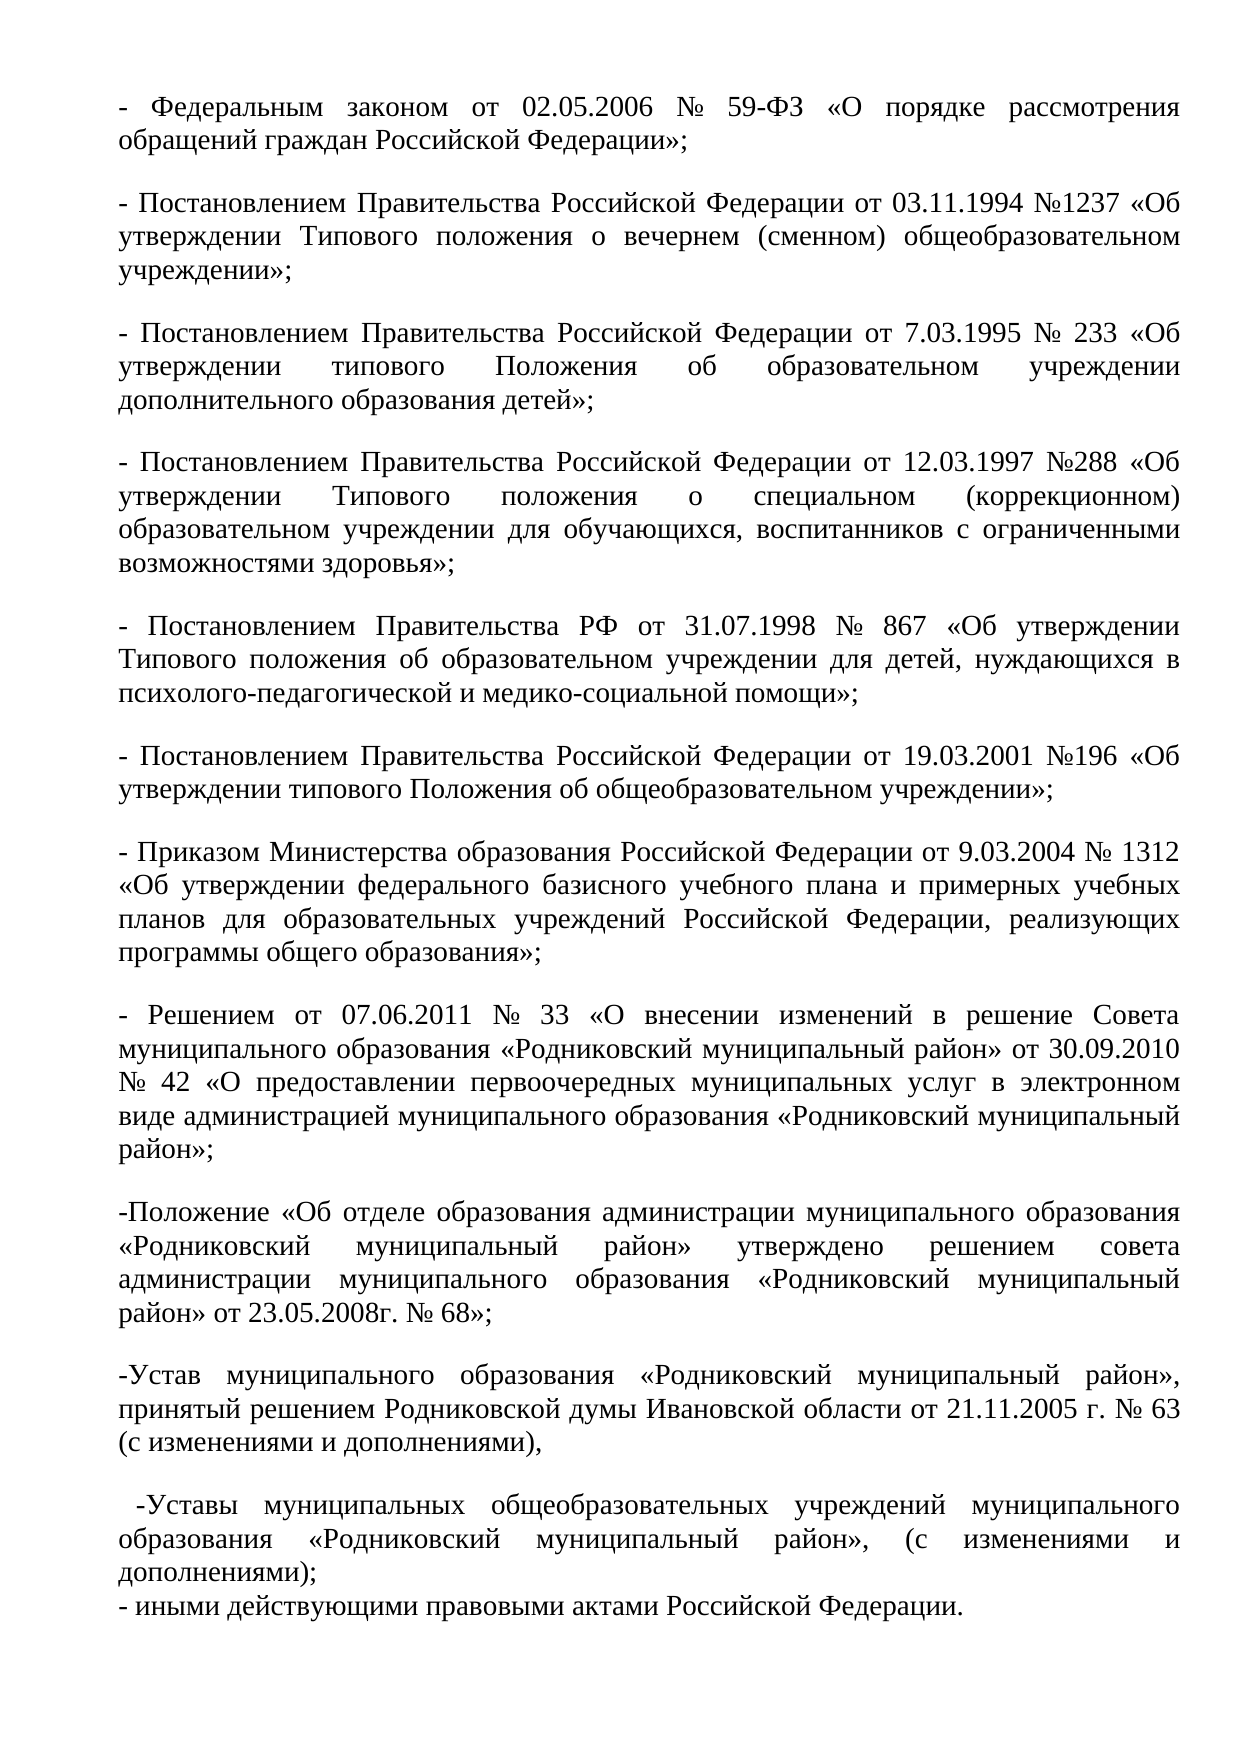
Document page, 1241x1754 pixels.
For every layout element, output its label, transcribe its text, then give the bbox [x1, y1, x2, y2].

text - Приказом Министерства образования Российской Федерации от 9.03.2004 № 1312 «Об утверждении федерального базисного учебного плана и примерных учебных планов для образовательных учреждений Российской Федерации, реализующих программы общего образования»; [118, 834, 1181, 968]
text - Решением от 07.06.2011 № 33 «О внесении изменений в решение Совета муниципального образования «Родниковский муниципальный район» от 30.09.2010 № 42 «О предоставлении первоочередных муниципальных услуг в электронном виде администрацией муниципального образования «Родниковский муниципальный район»; [118, 997, 1181, 1165]
text -Положение «Об отделе образования администрации муниципального образования «Родниковский муниципальный район» утверждено решением совета администрации муниципального образования «Родниковский муниципальный район» от 23.05.2008г. № 68»; [118, 1194, 1181, 1328]
text -Устав муниципального образования «Родниковский муниципальный район», принятый решением Родниковской думы Ивановской области от 21.11.2005 г. № 63 (с изменениями и дополнениями), [118, 1357, 1181, 1458]
text - Постановлением Правительства Российской Федерации от 19.03.2001 №196 «Об утверждении типового Положения об общеобразовательном учреждении»; [118, 738, 1181, 805]
text - иными действующими правовыми актами Российской Федерации. [118, 1588, 1181, 1621]
text - Постановлением Правительства Российской Федерации от 12.03.1997 №288 «Об утверждении Типового положения о специальном (коррекционном) образовательном учреждении для обучающихся, воспитанников с ограниченными возможностями здоровья»; [118, 444, 1181, 579]
text - Постановлением Правительства Российской Федерации от 7.03.1995 № 233 «Об утверждении типового Положения об образовательном учреждении дополнительного образования детей»; [118, 315, 1181, 415]
text - Постановлением Правительства РФ от 31.07.1998 № 867 «Об утверждении Типового положения об образовательном учреждении для детей, нуждающихся в психолого-педагогической и медико-социальной помощи»; [118, 608, 1181, 708]
text -Уставы муниципальных общеобразовательных учреждений муниципального образования «Родниковский муниципальный район», (с изменениями и дополнениями); [110, 1487, 1181, 1588]
text - Постановлением Правительства Российской Федерации от 03.11.1994 №1237 «Об утверждении Типового положения о вечернем (сменном) общеобразовательном учреждении»; [118, 185, 1181, 286]
text - Федеральным законом от 02.05.2006 № 59-ФЗ «О порядке рассмотрения обращений граждан Российской Федерации»; [118, 89, 1181, 156]
